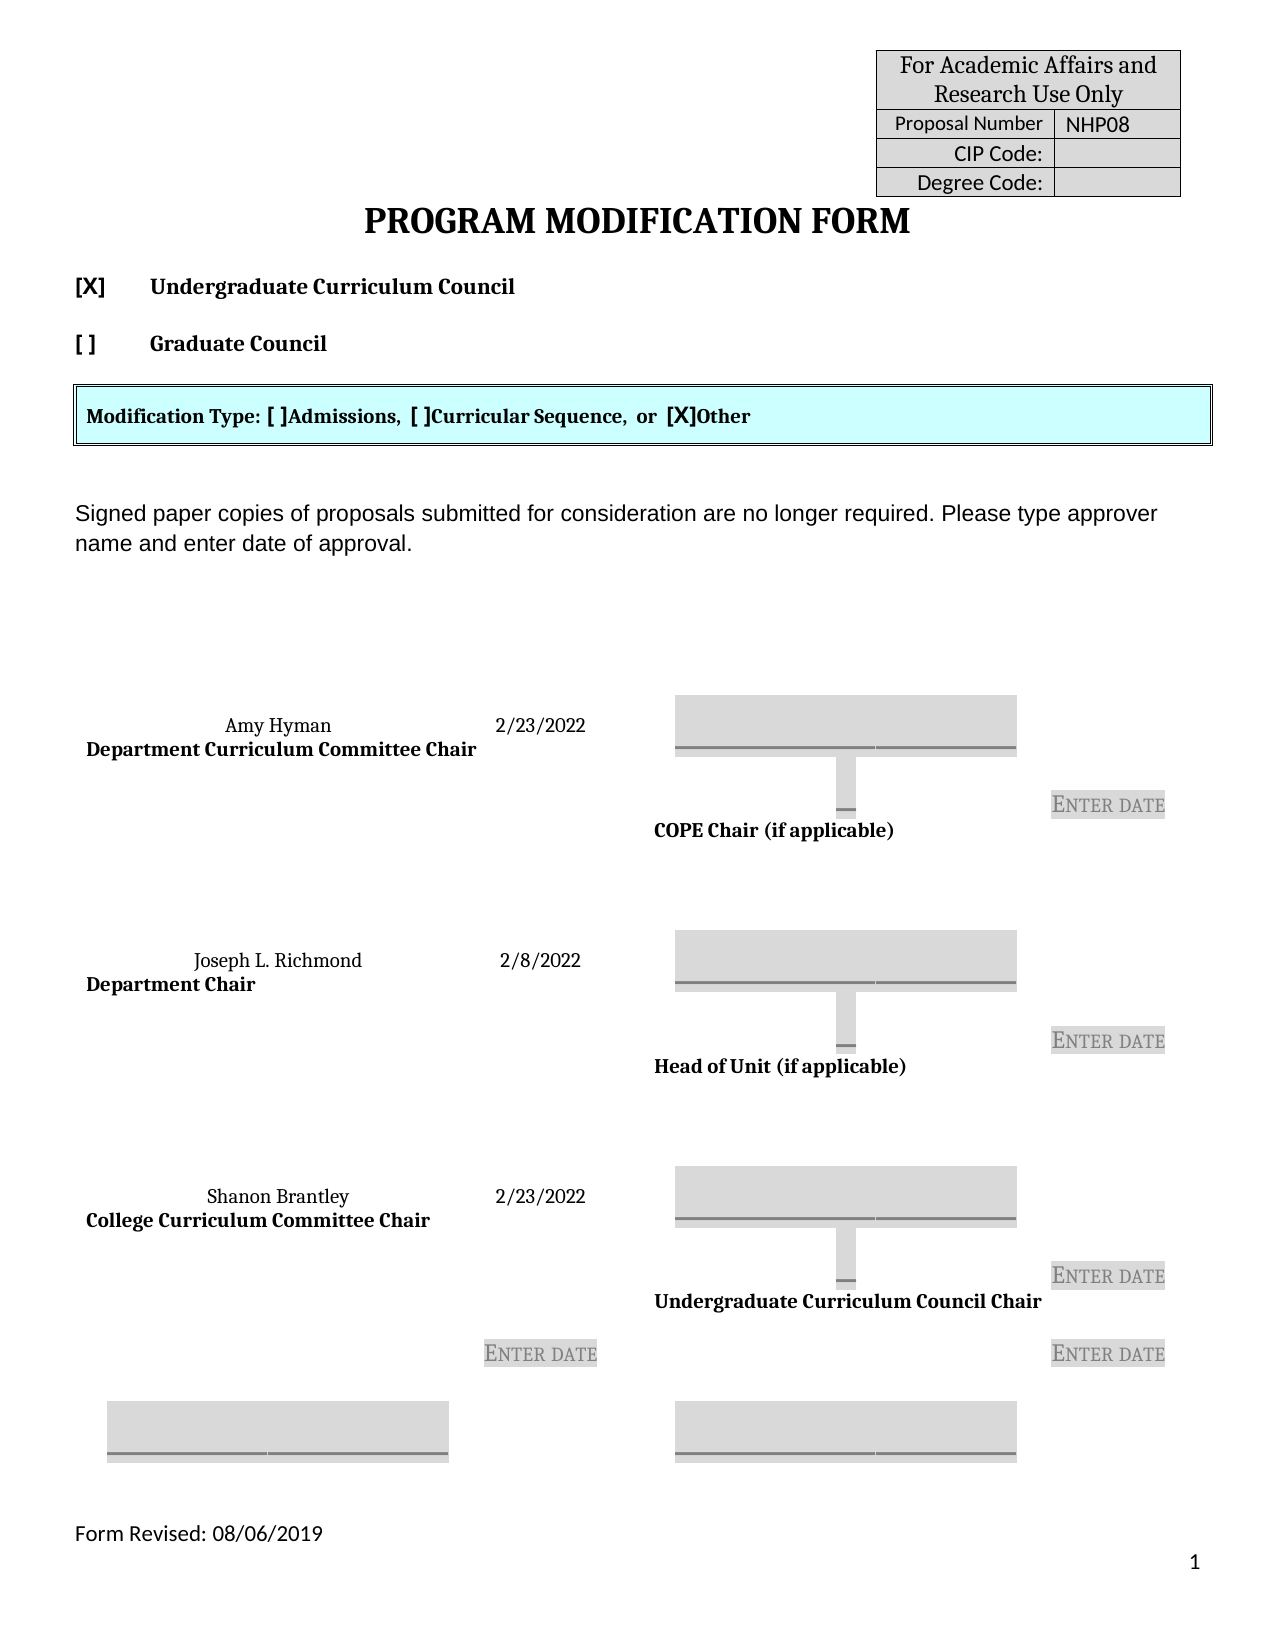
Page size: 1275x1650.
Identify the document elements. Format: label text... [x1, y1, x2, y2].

table_cell Proposal Number [877, 110, 1054, 138]
table_header For Academic Affairs and Research Use Only [877, 51, 1180, 109]
table_cell Department Chair [75, 868, 643, 1103]
text Program Modification Form [75, 199, 1200, 243]
table_cell College Curriculum Committee Chair [75, 1103, 643, 1339]
text [ ] Graduate Council [75, 327, 1200, 358]
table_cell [643, 1339, 1211, 1463]
table_cell Degree Code: [877, 168, 1054, 196]
table_cell [1055, 139, 1180, 167]
table_cell CIP Code: [877, 139, 1054, 167]
table_cell NHP08 [1055, 110, 1180, 138]
table_header Modification Type: [ ]Admissions, [ ]Curricular Sequence, or [X]Other [77, 387, 1210, 443]
table_cell Undergraduate Curriculum Council Chair [643, 1103, 1211, 1339]
table_header Department Curriculum Committee Chair [75, 632, 643, 868]
table_cell [1055, 168, 1180, 196]
text [X] Undergraduate Curriculum Council [75, 270, 1200, 301]
table_header COPE Chair (if applicable) [643, 632, 1211, 868]
table_cell Head of Unit (if applicable) [643, 868, 1211, 1103]
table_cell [75, 1339, 643, 1463]
text Signed paper copies of proposals submitted for consideration are no longer required. Please type approver name and enter date of approval. [75, 500, 1200, 556]
